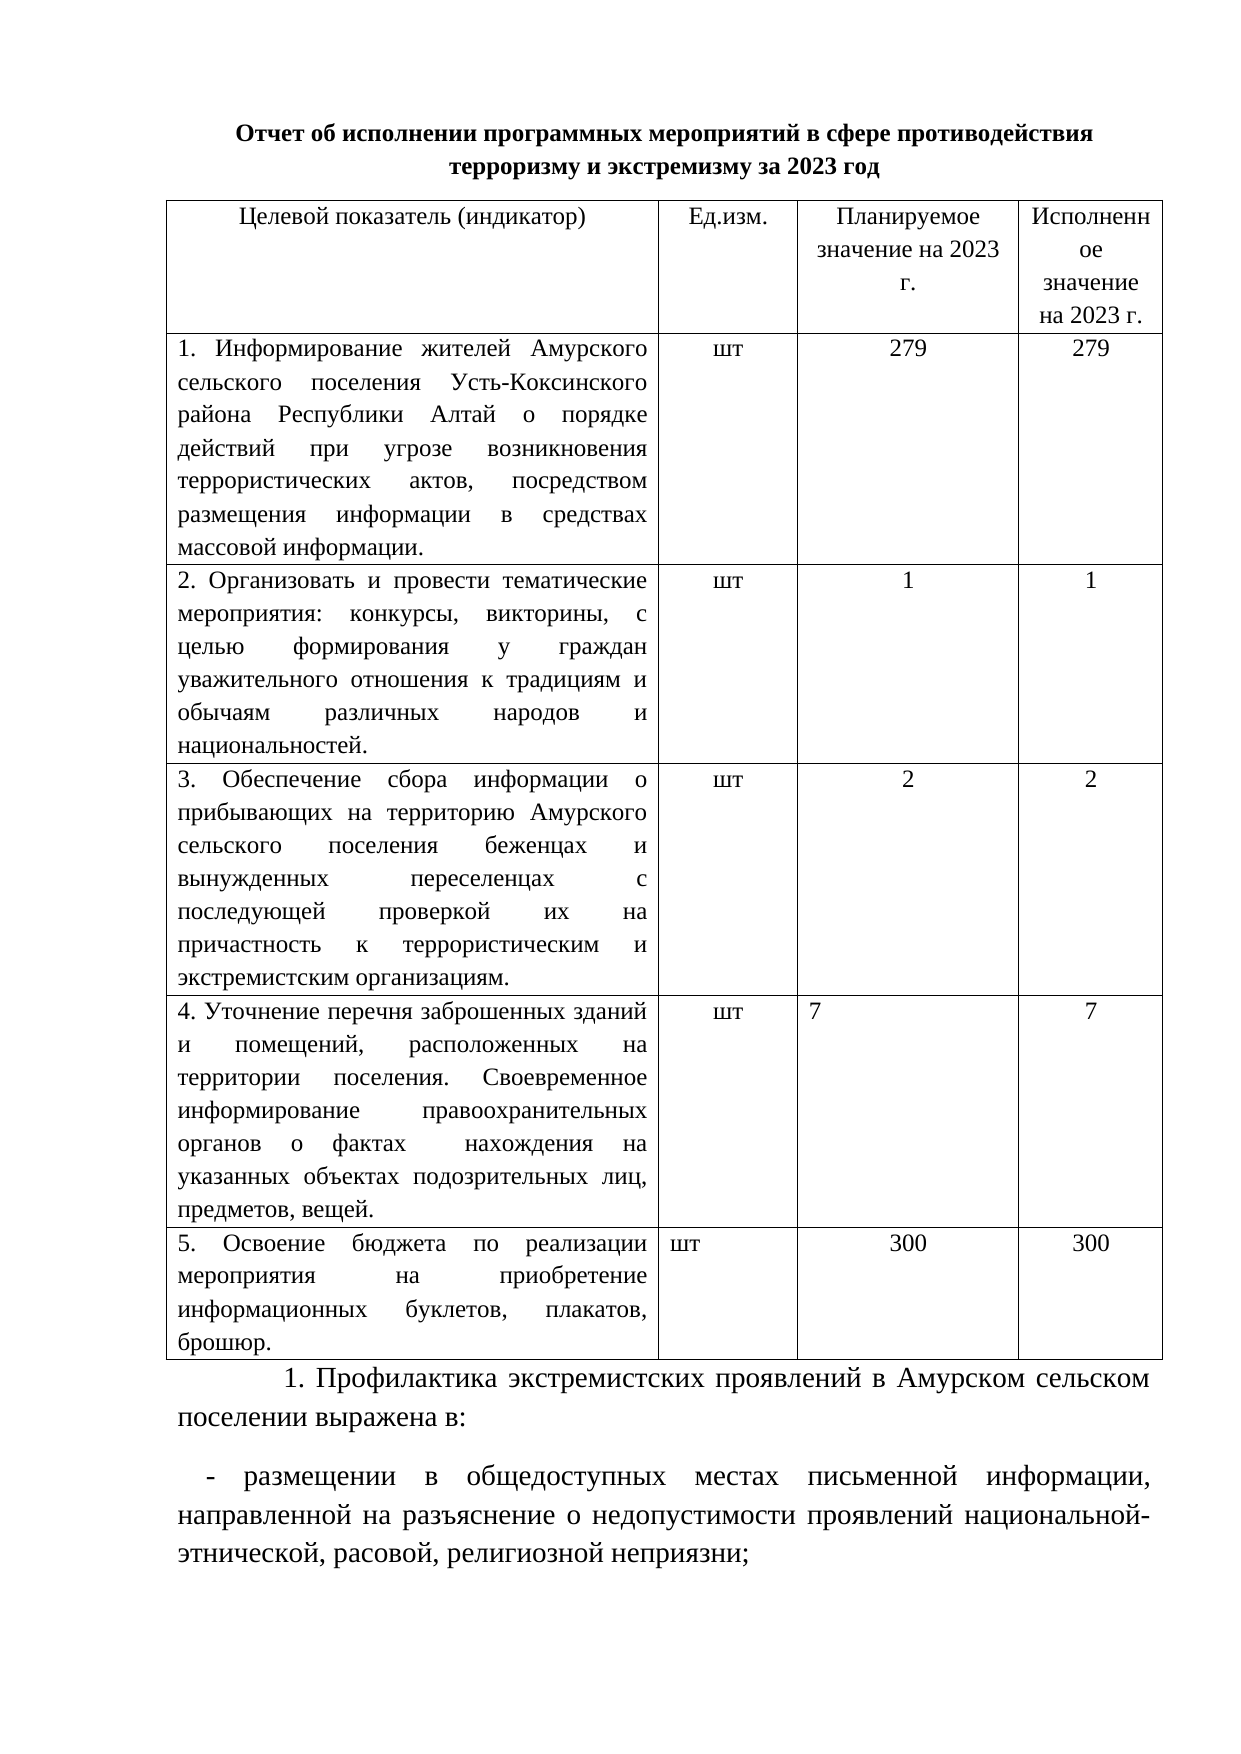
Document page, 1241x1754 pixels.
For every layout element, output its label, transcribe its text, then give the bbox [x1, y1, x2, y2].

table_cell 2 [798, 764, 1018, 995]
table_cell шт [659, 334, 797, 564]
table_cell 300 [1019, 1228, 1162, 1359]
table_cell 300 [798, 1228, 1018, 1359]
table_cell шт [659, 764, 797, 995]
table_cell шт [659, 565, 797, 763]
table_header Целевой показатель (индикатор) [167, 201, 658, 332]
table_cell 279 [798, 334, 1018, 564]
table_cell 7 [798, 996, 1018, 1227]
table_header Исполненное значение на 2023 г. [1019, 201, 1162, 332]
table_cell 279 [1019, 334, 1162, 564]
table_cell 2 [1019, 764, 1162, 995]
text Отчет об исполнении программных мероприятий в сфере противодействия терроризму и экстремизму за 2023 год [177, 118, 1152, 180]
table_header Ед.изм. [659, 201, 797, 332]
text 1. Профилактика экстремистских проявлений в Амурском сельском поселении выражена в: [177, 1360, 1152, 1432]
table_header Планируемое значение на 2023 г. [798, 201, 1018, 332]
table_cell 5. Освоение бюджета по реализации мероприятия на приобретение информационных буклетов, плакатов, брошюр. [167, 1228, 658, 1359]
table_cell шт [659, 996, 797, 1227]
table_cell 1 [798, 565, 1018, 763]
table_cell 2. Организовать и провести тематические мероприятия: конкурсы, викторины, с целью формирования у граждан уважительного отношения к традициям и обычаям различных народов и национальностей. [167, 565, 658, 763]
table_cell 4. Уточнение перечня заброшенных зданий и помещений, расположенных на территории поселения. Своевременное информирование правоохранительных органов о фактах нахождения на указанных объектах подозрительных лиц, предметов, вещей. [167, 996, 658, 1227]
table_cell 1 [1019, 565, 1162, 763]
table_cell 3. Обеспечение сбора информации о прибывающих на территорию Амурского сельского поселения беженцах и вынужденных переселенцах с последующей проверкой их на причастность к террористическим и экстремистским организациям. [167, 764, 658, 995]
table_cell шт [659, 1228, 797, 1359]
table_cell 1. Информирование жителей Амурского сельского поселения Усть-Коксинского района Республики Алтай о порядке действий при угрозе возникновения террористических актов, посредством размещения информации в средствах массовой информации. [167, 334, 658, 564]
table_cell 7 [1019, 996, 1162, 1227]
text - размещении в общедоступных местах письменной информации, направленной на разъяснение о недопустимости проявлений национальной-этнической, расовой, религиозной неприязни; [177, 1458, 1152, 1569]
